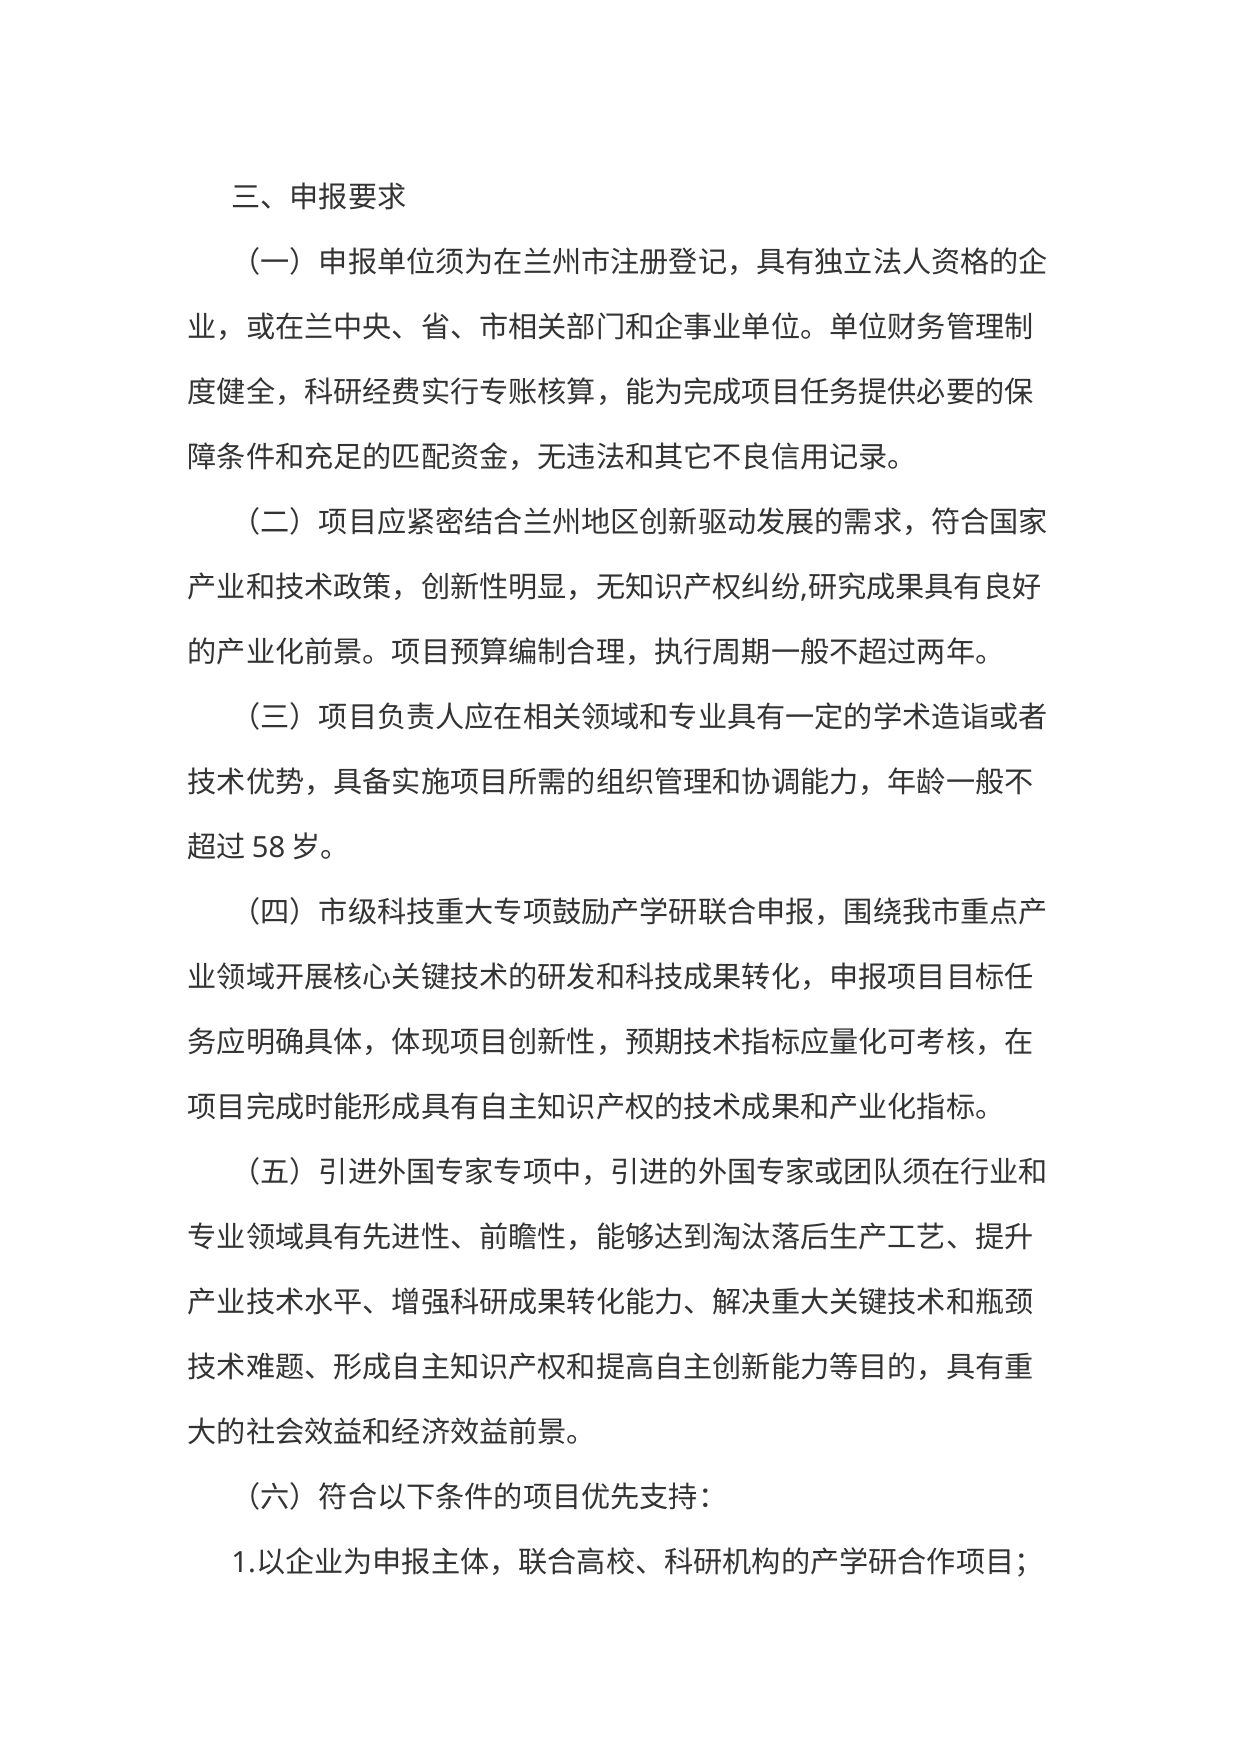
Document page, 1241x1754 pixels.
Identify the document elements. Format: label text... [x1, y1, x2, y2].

text （六）符合以下条件的项目优先支持： [187, 1462, 1053, 1527]
text （四）市级科技重大专项鼓励产学研联合申报，围绕我市重点产业领域开展核心关键技术的研发和科技成果转化，申报项目目标任务应明确具体，体现项目创新性，预期技术指标应量化可考核，在项目完成时能形成具有自主知识产权的技术成果和产业化指标。 [187, 877, 1053, 1137]
text （二）项目应紧密结合兰州地区创新驱动发展的需求，符合国家产业和技术政策，创新性明显，无知识产权纠纷,研究成果具有良好的产业化前景。项目预算编制合理，执行周期一般不超过两年。 [187, 487, 1053, 682]
text （五）引进外国专家专项中，引进的外国专家或团队须在行业和专业领域具有先进性、前瞻性，能够达到淘汰落后生产工艺、提升产业技术水平、增强科研成果转化能力、解决重大关键技术和瓶颈技术难题、形成自主知识产权和提高自主创新能力等目的，具有重大的社会效益和经济效益前景。 [187, 1137, 1053, 1462]
text （三）项目负责人应在相关领域和专业具有一定的学术造诣或者技术优势，具备实施项目所需的组织管理和协调能力，年龄一般不超过58岁。 [187, 682, 1053, 877]
text 三、申报要求 [187, 162, 1053, 227]
text （一）申报单位须为在兰州市注册登记，具有独立法人资格的企业，或在兰中央、省、市相关部门和企事业单位。单位财务管理制度健全，科研经费实行专账核算，能为完成项目任务提供必要的保障条件和充足的匹配资金，无违法和其它不良信用记录。 [187, 227, 1053, 487]
text 1.以企业为申报主体，联合高校、科研机构的产学研合作项目； [187, 1527, 1053, 1592]
